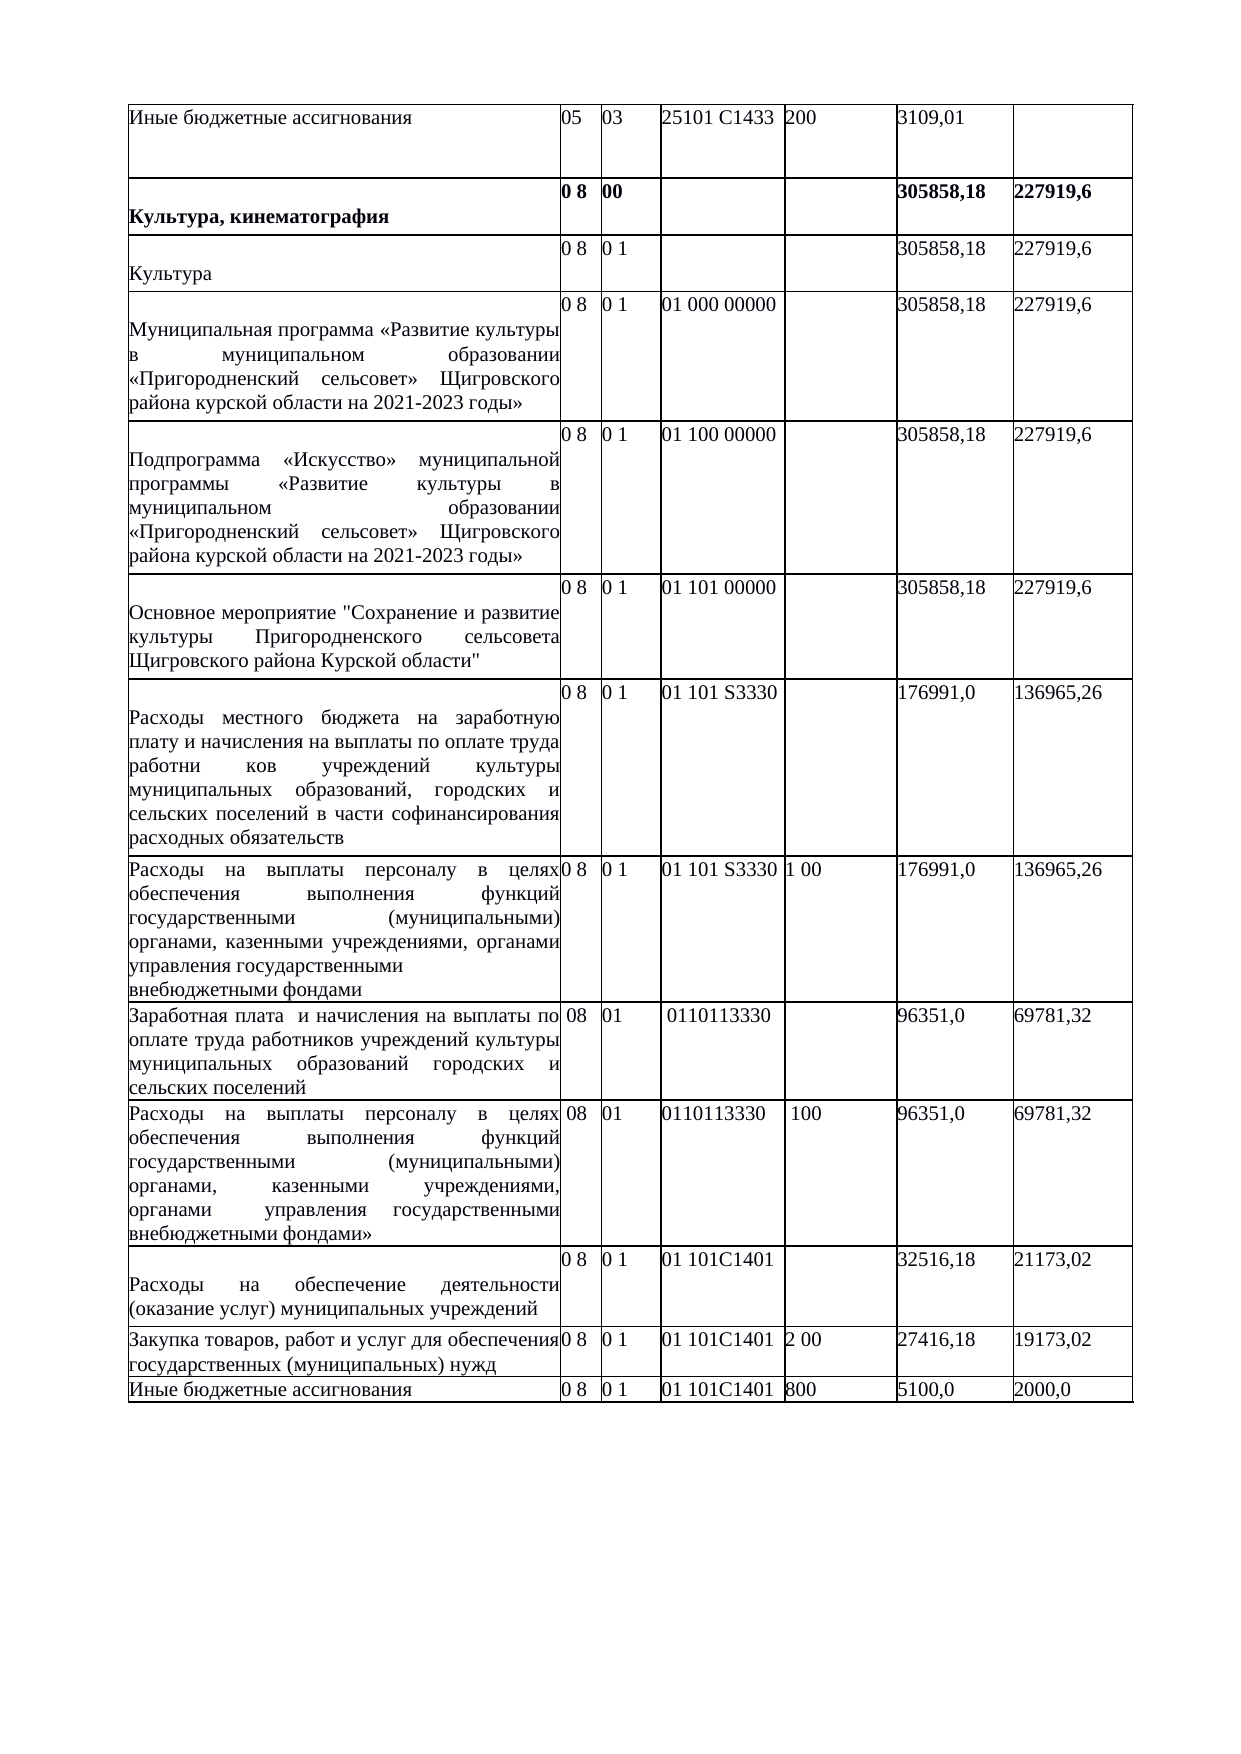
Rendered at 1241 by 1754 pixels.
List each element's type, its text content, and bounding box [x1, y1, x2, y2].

table_cell 0 8 [561, 857, 601, 1001]
table_cell 227919,6 [1014, 236, 1132, 291]
table_cell Основное мероприятие "Сохранение и развитие культуры Пригородненского сельсовета Щигровского района Курской области" [129, 575, 560, 678]
table_cell 227919,6 [1014, 422, 1132, 573]
table_cell 3109,01 [898, 105, 1013, 177]
table_cell 0 1 [602, 1247, 660, 1326]
table_cell 01 101С1401 [662, 1247, 784, 1326]
table_cell 5100,0 [898, 1377, 1013, 1401]
table_cell 69781,32 [1014, 1101, 1132, 1245]
table_cell 08 [561, 1101, 601, 1245]
table_cell 0 8 [561, 422, 601, 573]
table_cell 0 1 [602, 422, 660, 573]
table_cell Закупка товаров, работ и услуг для обеспечения государственных (муниципальных) нужд [129, 1327, 560, 1376]
table_cell 0 8 [561, 1327, 601, 1376]
table_cell 305858,18 [898, 575, 1013, 678]
table_cell 0 1 [602, 1327, 660, 1376]
table_cell [786, 292, 896, 420]
table_cell 21173,02 [1014, 1247, 1132, 1326]
table_cell 01 101 S3330 [662, 680, 784, 855]
table_cell 305858,18 [898, 179, 1013, 234]
table_cell 25101 С1433 [662, 105, 784, 177]
table_cell 0 8 [561, 680, 601, 855]
table_cell 0 8 [561, 575, 601, 678]
table_cell [662, 236, 784, 291]
table_cell Заработная плата и начисления на выплаты по оплате труда работников учреждений культуры муниципальных образований городских и сельских поселений [129, 1003, 560, 1099]
table_cell 01 100 00000 [662, 422, 784, 573]
table_cell Культура [129, 236, 560, 291]
table_cell 01 [602, 1101, 660, 1245]
table_cell Иные бюджетные ассигнования [129, 105, 560, 177]
table_cell 0 8 [561, 179, 601, 234]
table_cell 0 1 [602, 575, 660, 678]
table_cell 01 101С1401 [662, 1377, 784, 1401]
table_cell 0 8 [561, 292, 601, 420]
table_cell Муниципальная программа «Развитие культуры в муниципальном образовании «Пригородненский сельсовет» Щигровского района курской области на 2021-2023 годы» [129, 292, 560, 420]
table_cell Расходы местного бюджета на заработную плату и начисления на выплаты по оплате труда работни ков учреждений культуры муниципальных образований, городских и сельских поселений в части софинансирования расходных обязательств [129, 680, 560, 855]
table_cell 136965,26 [1014, 857, 1132, 1001]
table_cell 176991,0 [898, 680, 1013, 855]
table_cell [786, 422, 896, 573]
table_cell 0 8 [561, 1247, 601, 1326]
table_cell Расходы на выплаты персоналу в целях обеспечения выполнения функций государственными (муниципальными) органами, казенными учреждениями, органами управления государственными внебюджетными фондами [129, 857, 560, 1001]
table_cell 96351,0 [898, 1003, 1013, 1099]
table_cell 01 000 00000 [662, 292, 784, 420]
table_cell 0 1 [602, 236, 660, 291]
table_cell Иные бюджетные ассигнования [129, 1377, 560, 1401]
table_cell [786, 236, 896, 291]
table_cell 96351,0 [898, 1101, 1013, 1245]
table_cell 01 101 00000 [662, 575, 784, 678]
table_cell 136965,26 [1014, 680, 1132, 855]
table_cell 305858,18 [898, 292, 1013, 420]
table_cell 0 8 [561, 1377, 601, 1401]
table_cell 01 101 S3330 [662, 857, 784, 1001]
table_cell Расходы на выплаты персоналу в целях обеспечения выполнения функций государственными (муниципальными) органами, казенными учреждениями, органами управления государственными внебюджетными фондами» [129, 1101, 560, 1245]
table_cell [786, 179, 896, 234]
table_cell [786, 1003, 896, 1099]
table_cell 800 [786, 1377, 896, 1401]
table_cell 0 1 [602, 292, 660, 420]
table_cell Подпрограмма «Искусство» муниципальной программы «Развитие культуры в муниципальном образовании «Пригородненский сельсовет» Щигровского района курской области на 2021-2023 годы» [129, 422, 560, 573]
table_cell 0 1 [602, 857, 660, 1001]
table_cell 0110113330 [662, 1003, 784, 1099]
table_cell 176991,0 [898, 857, 1013, 1001]
table_cell 0 1 [602, 680, 660, 855]
table_cell 01 [602, 1003, 660, 1099]
table_cell 00 [602, 179, 660, 234]
table_cell 1 00 [786, 857, 896, 1001]
table_cell 0 1 [602, 1377, 660, 1401]
table_cell [1014, 105, 1132, 177]
table_cell 2 00 [786, 1327, 896, 1376]
table_cell 0110113330 [662, 1101, 784, 1245]
table_cell 305858,18 [898, 422, 1013, 573]
table_cell 227919,6 [1014, 179, 1132, 234]
table_cell 19173,02 [1014, 1327, 1132, 1376]
table_cell 100 [786, 1101, 896, 1245]
table_cell 0 8 [561, 236, 601, 291]
table_cell 27416,18 [898, 1327, 1013, 1376]
table_cell [662, 179, 784, 234]
table_cell 305858,18 [898, 236, 1013, 291]
table_cell [786, 575, 896, 678]
table_cell Расходы на обеспечение деятельности (оказание услуг) муниципальных учреждений [129, 1247, 560, 1326]
table_cell 03 [602, 105, 660, 177]
table_cell [786, 680, 896, 855]
table_cell 2000,0 [1014, 1377, 1132, 1401]
table_cell 227919,6 [1014, 575, 1132, 678]
table_cell 32516,18 [898, 1247, 1013, 1326]
table_cell 227919,6 [1014, 292, 1132, 420]
table_cell 08 [561, 1003, 601, 1099]
table_cell 200 [786, 105, 896, 177]
table_cell Культура, кинематография [129, 179, 560, 234]
table_cell 05 [561, 105, 601, 177]
table_cell 69781,32 [1014, 1003, 1132, 1099]
table_cell 01 101С1401 [662, 1327, 784, 1376]
table_cell [786, 1247, 896, 1326]
